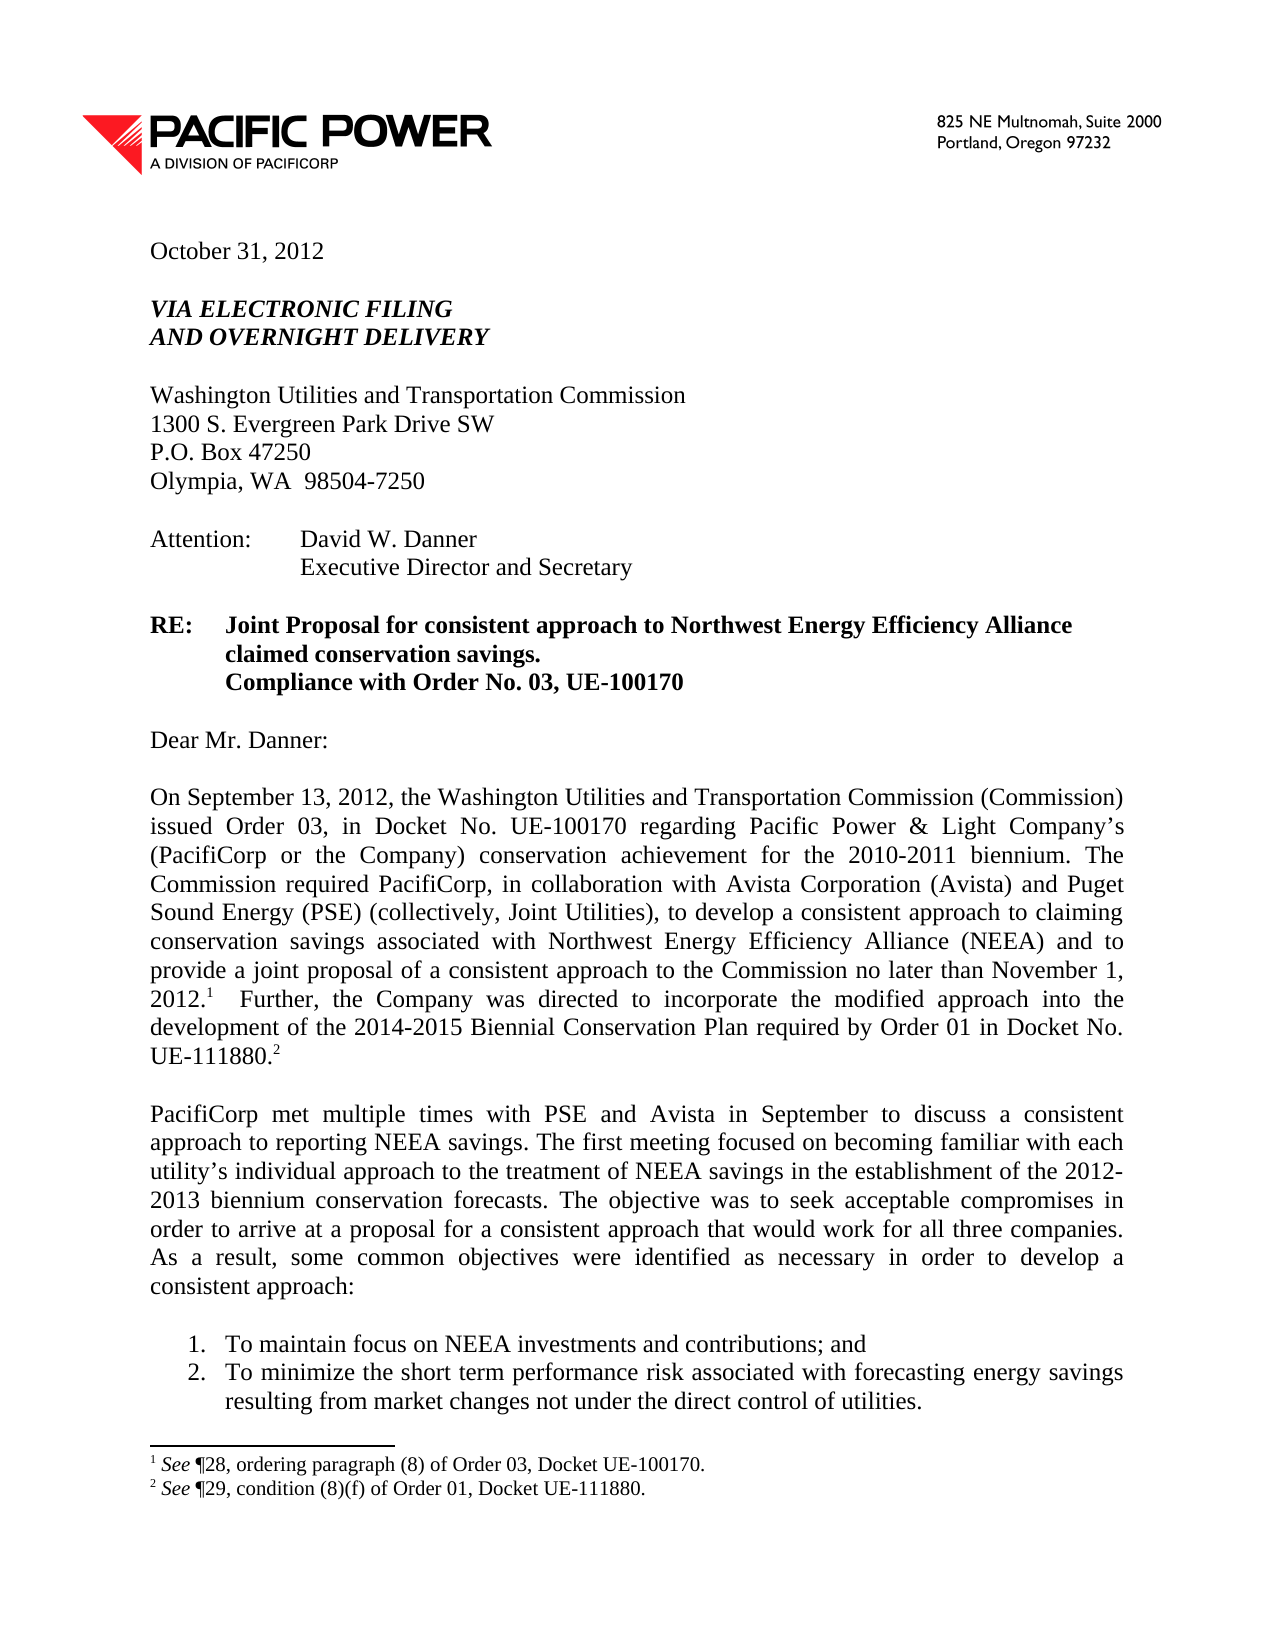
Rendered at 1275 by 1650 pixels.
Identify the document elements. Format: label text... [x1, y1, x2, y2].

text AND OVERNIGHT DELIVERY [150, 322, 1125, 351]
text On September 13, 2012, the Washington Utilities and Transportation Commission (Commission) issued Order 03, in Docket No. UE-100170 regarding Pacific Power & Light Company’s (PacifiCorp or the Company) conservation achievement for the 2010-2011 biennium. The Commission required PacifiCorp, in collaboration with Avista Corporation (Avista) and Puget Sound Energy (PSE) (collectively, Joint Utilities), to develop a consistent approach to claiming conservation savings associated with Northwest Energy Efficiency Alliance (NEEA) and to provide a joint proposal of a consistent approach to the Commission no later than November 1, 2012. Further, the Company was directed to incorporate the modified approach into the development of the 2014-2015 Biennial Conservation Plan required by Order 01 in Docket No. UE-111880. [150, 782, 1125, 1070]
text Attention: David W. Danner [150, 524, 1125, 552]
text Executive Director and Secretary [150, 552, 1125, 581]
text ELECTRONIC FILING [150, 294, 1125, 322]
list To maintain focus on NEEA investments and contributions; and [187, 1329, 1125, 1357]
text Dear Mr. Danner: [150, 725, 1125, 754]
text Compliance with Order No. 03, UE-100170 [150, 667, 1125, 696]
picture [82, 112, 1162, 175]
text claimed conservation savings. [150, 639, 1125, 667]
text Utilities and Transportation Commission [150, 380, 1125, 409]
text PacifiCorp met multiple times with PSE and Avista in September to discuss a consistent approach to reporting NEEA savings. The first meeting focused on becoming familiar with each utility’s individual approach to the treatment of NEEA savings in the establishment of the 2012-2013 biennium conservation forecasts. The objective was to seek acceptable compromises in order to arrive at a proposal for a consistent approach that would work for all three companies. As a result, some common objectives were identified as necessary in order to develop a consistent approach: [150, 1099, 1125, 1300]
text October 31, 2012 [150, 236, 1125, 265]
text RE: Joint Proposal for consistent approach to Northwest Energy Efficiency Alliance [150, 610, 1125, 639]
list To minimize the short term performance risk associated with forecasting energy savings resulting from market changes not under the direct control of utilities. [187, 1357, 1125, 1415]
